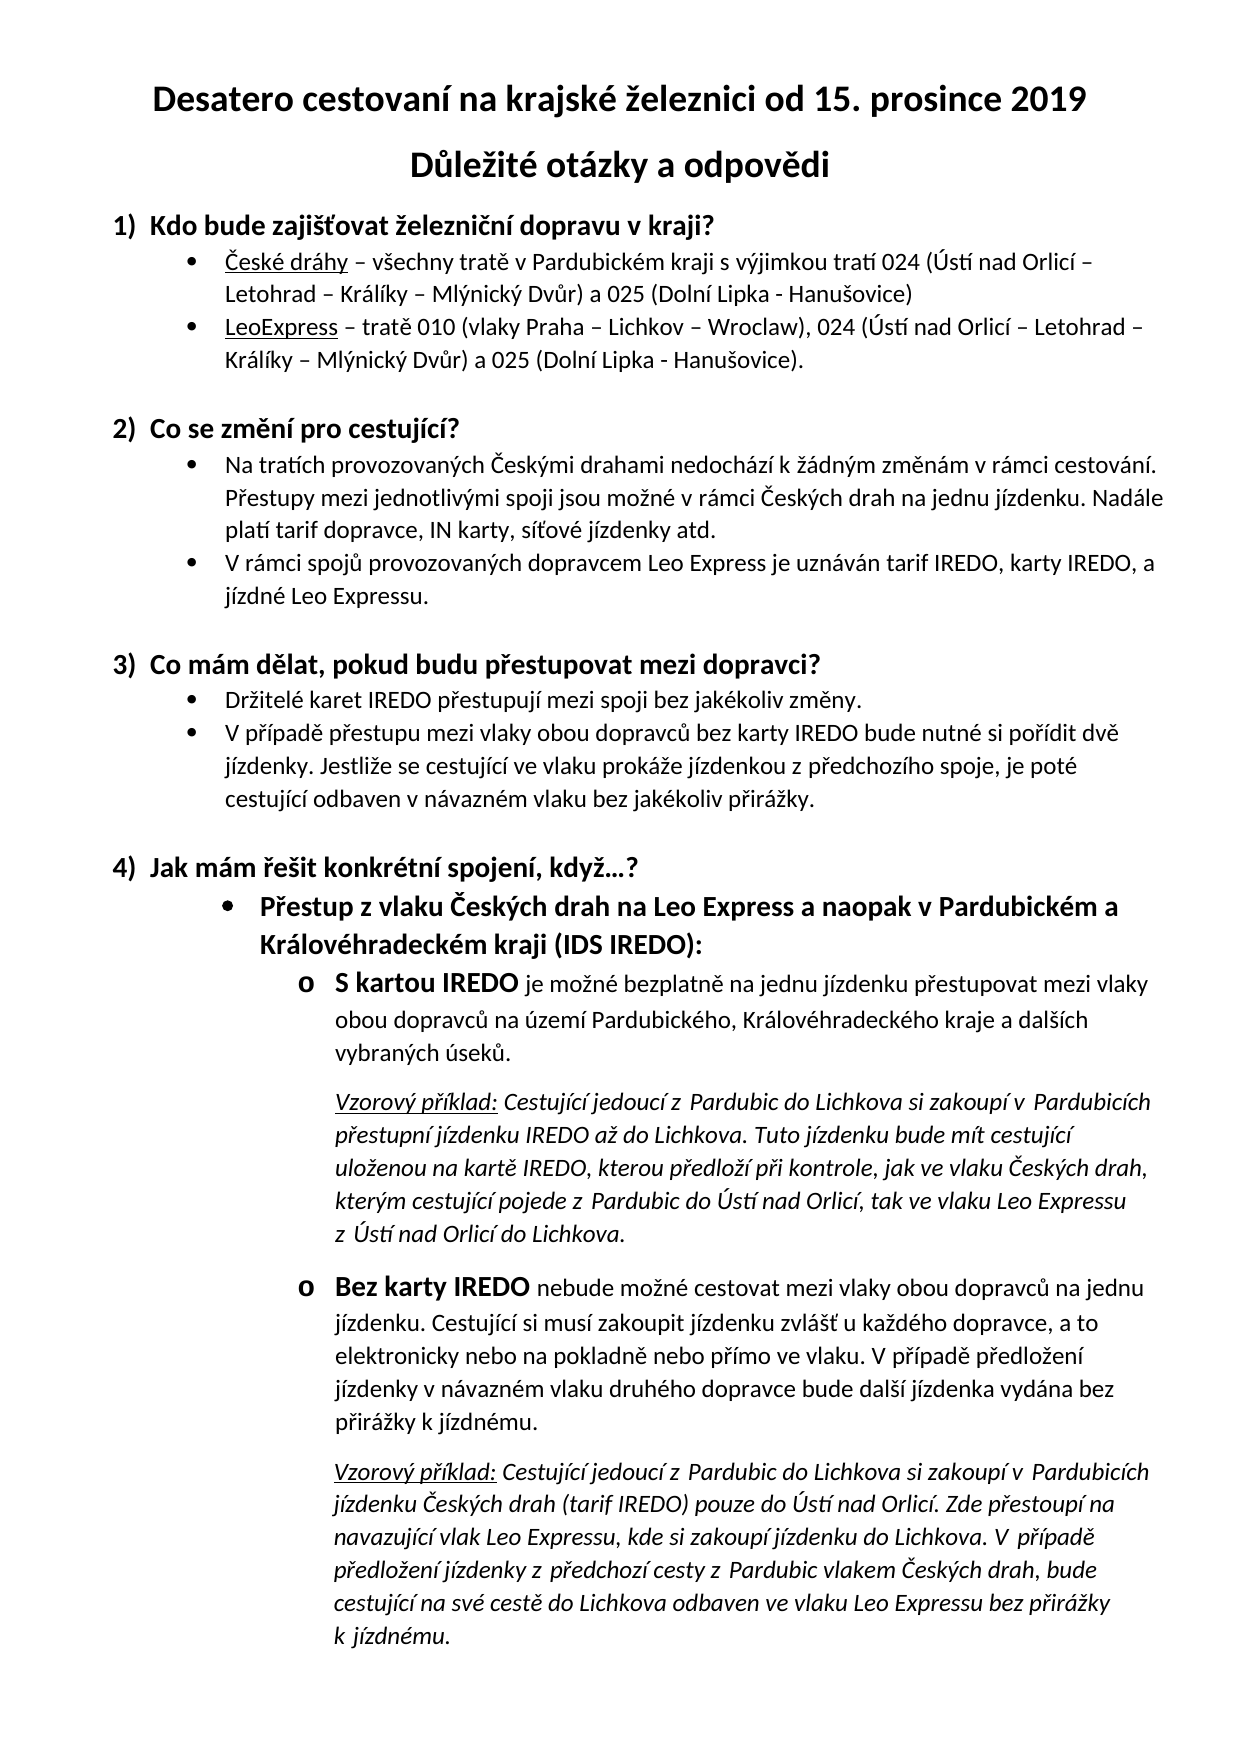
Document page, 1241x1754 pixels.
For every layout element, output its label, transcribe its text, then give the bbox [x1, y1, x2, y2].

list V rámci spojů provozovaných dopravcem Leo Express je uznáván tarif IREDO, karty IREDO, a jízdné Leo Expressu. [187, 547, 1165, 611]
text Důležité otázky a odpovědi [75, 141, 1165, 187]
list S kartou IREDO je možné bezplatně na jednu jízdenku přestupovat mezi vlaky obou dopravců na území Pardubického, Královéhradeckého kraje a dalších vybraných úseků. [297, 964, 1165, 1067]
list Co se změní pro cestující? [112, 410, 1165, 446]
list České dráhy – všechny tratě v Pardubickém kraji s výjimkou tratí 024 (Ústí nad Orlicí – Letohrad – Králíky – Mlýnický Dvůr) a 025 (Dolní Lipka - Hanušovice) [187, 246, 1165, 309]
list Přestup z vlaku Českých drah na Leo Express a naopak v Pardubickém a Královéhradeckém kraji (IDS IREDO): [222, 888, 1165, 962]
list Na tratích provozovaných Českými drahami nedochází k žádným změnám v rámci cestování. Přestupy mezi jednotlivými spoji jsou možné v rámci Českých drah na jednu jízdenku. Nadále platí tarif dopravce, IN karty, síťové jízdenky atd. [187, 449, 1165, 545]
list Jak mám řešit konkrétní spojení, když…? [112, 849, 1165, 885]
list Bez karty IREDO nebude možné cestovat mezi vlaky obou dopravců na jednu jízdenku. Cestující si musí zakoupit jízdenku zvlášť u každého dopravce, a to elektronicky nebo na pokladně nebo přímo ve vlaku. V případě předložení jízdenky v návazném vlaku druhého dopravce bude další jízdenka vydána bez přirážky k jízdnému. [297, 1268, 1165, 1437]
list LeoExpress – tratě 010 (vlaky Praha – Lichkov – Wroclaw), 024 (Ústí nad Orlicí – Letohrad – Králíky – Mlýnický Dvůr) a 025 (Dolní Lipka - Hanušovice). [187, 312, 1165, 375]
list Držitelé karet IREDO přestupují mezi spoji bez jakékoliv změny. [187, 685, 1165, 715]
text Desatero cestovaní na krajské železnici od 15. prosince 2019 [75, 75, 1165, 121]
list V případě přestupu mezi vlaky obou dopravců bez karty IREDO bude nutné si pořídit dvě jízdenky. Jestliže se cestující ve vlaku prokáže jízdenkou z předchozího spoje, je poté cestující odbaven v návazném vlaku bez jakékoliv přirážky. [187, 718, 1165, 814]
list Kdo bude zajišťovat železniční dopravu v kraji? [112, 207, 1165, 243]
text Vzorový příklad: Cestující jedoucí z Pardubic do Lichkova si zakoupí v Pardubicích jízdenku Českých drah (tarif IREDO) pouze do Ústí nad Orlicí. Zde přestoupí na navazující vlak Leo Expressu, kde si zakoupí jízdenku do Lichkova. V případě předložení jízdenky z předchozí cesty z Pardubic vlakem Českých drah, bude cestující na své cestě do Lichkova odbaven ve vlaku Leo Expressu bez přirážky k jízdnému. [333, 1456, 1165, 1651]
list Co mám dělat, pokud budu přestupovat mezi dopravci? [112, 646, 1165, 682]
text Vzorový příklad: Cestující jedoucí z Pardubic do Lichkova si zakoupí v Pardubicích přestupní jízdenku IREDO až do Lichkova. Tuto jízdenku bude mít cestující uloženou na kartě IREDO, kterou předloží při kontrole, jak ve vlaku Českých drah, kterým cestující pojede z Pardubic do Ústí nad Orlicí, tak ve vlaku Leo Expressu z Ústí nad Orlicí do Lichkova. [335, 1087, 1165, 1249]
